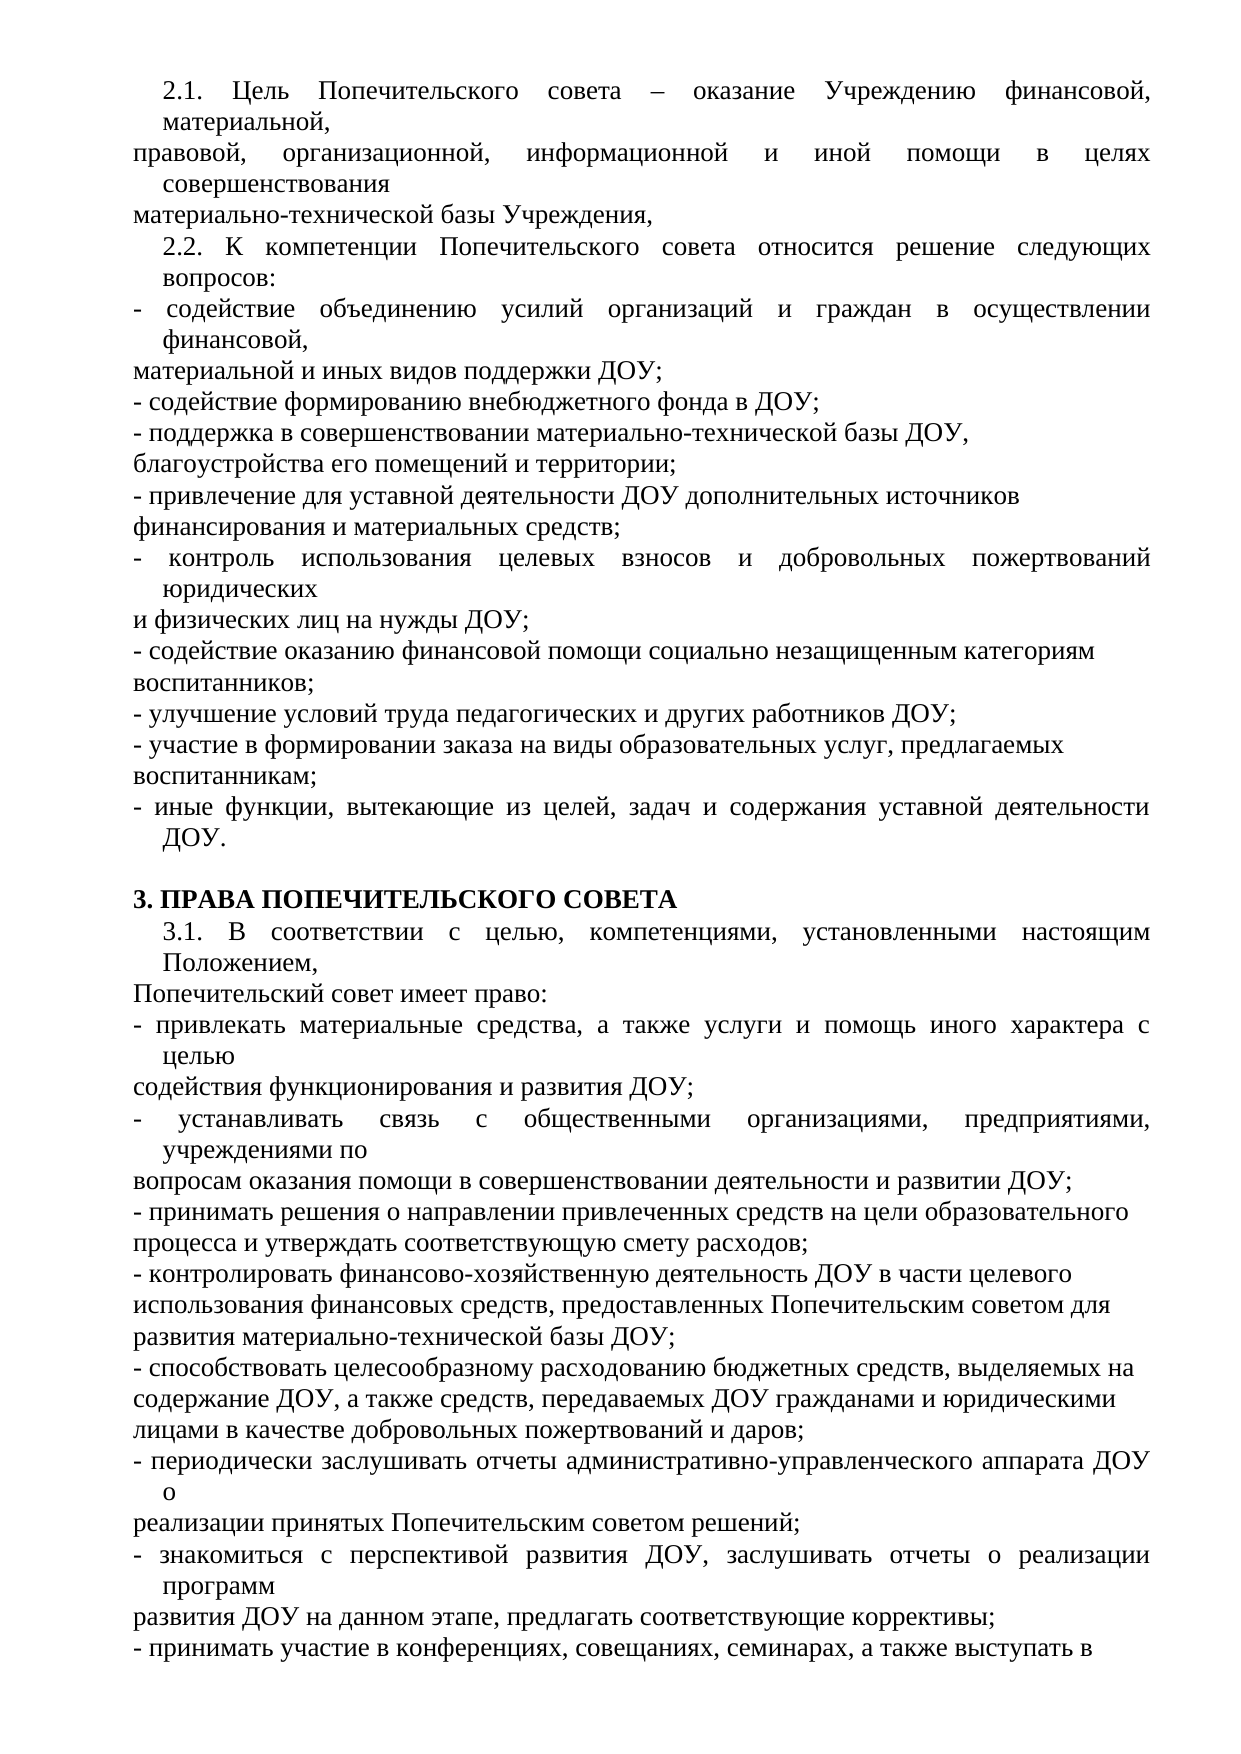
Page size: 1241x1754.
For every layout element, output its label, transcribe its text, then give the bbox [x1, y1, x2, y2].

text развития материально-технической базы ДОУ; [133, 1320, 1152, 1351]
text правовой, организационной, информационной и иной помощи в целях совершенствования [133, 136, 1152, 198]
text развития ДОУ на данном этапе, предлагать соответствующие коррективы; [133, 1600, 1152, 1631]
text - содействие формированию внебюджетного фонда в ДОУ; [133, 385, 1152, 416]
text содержание ДОУ, а также средств, передаваемых ДОУ гражданами и юридическими [133, 1382, 1152, 1413]
text и физических лиц на нужды ДОУ; [133, 603, 1152, 634]
text - контролировать финансово-хозяйственную деятельность ДОУ в части целевого [133, 1257, 1152, 1288]
text - устанавливать связь с общественными организациями, предприятиями, учреждениями по [133, 1102, 1152, 1164]
text - улучшение условий труда педагогических и других работников ДОУ; [133, 697, 1152, 728]
text лицами в качестве добровольных пожертвований и даров; [133, 1413, 1152, 1444]
text содействия функционирования и развития ДОУ; [133, 1071, 1152, 1102]
text - содействие объединению усилий организаций и граждан в осуществлении финансовой, [133, 292, 1152, 354]
text - периодически заслушивать отчеты административно-управленческого аппарата ДОУ о [133, 1444, 1152, 1507]
text - привлекать материальные средства, а также услуги и помощь иного характера с целью [133, 1008, 1152, 1071]
text воспитанникам; [133, 759, 1152, 790]
text использования финансовых средств, предоставленных Попечительским советом для [133, 1288, 1152, 1320]
text Попечительский совет имеет право: [133, 977, 1152, 1008]
text 2.2. К компетенции Попечительского совета относится решение следующих вопросов: [162, 229, 1152, 292]
text финансирования и материальных средств; [133, 510, 1152, 541]
text процесса и утверждать соответствующую смету расходов; [133, 1226, 1152, 1257]
text материальной и иных видов поддержки ДОУ; [133, 354, 1152, 385]
text вопросам оказания помощи в совершенствовании деятельности и развитии ДОУ; [133, 1164, 1152, 1195]
text - привлечение для уставной деятельности ДОУ дополнительных источников [133, 479, 1152, 510]
text 2.1. Цель Попечительского совета – оказание Учреждению финансовой, материальной, [162, 74, 1152, 136]
text - способствовать целесообразному расходованию бюджетных средств, выделяемых на [133, 1351, 1152, 1382]
text - принимать решения о направлении привлеченных средств на цели образовательного [133, 1195, 1152, 1226]
text 3. ПРАВА ПОПЕЧИТЕЛЬСКОГО СОВЕТА [133, 884, 1152, 915]
text материально-технической базы Учреждения, [133, 198, 1152, 229]
text 3.1. В соответствии с целью, компетенциями, установленными настоящим Положением, [162, 915, 1152, 977]
text - контроль использования целевых взносов и добровольных пожертвований юридических [133, 541, 1152, 603]
text реализации принятых Попечительским советом решений; [133, 1507, 1152, 1538]
text воспитанников; [133, 666, 1152, 697]
text - знакомиться с перспективой развития ДОУ, заслушивать отчеты о реализации программ [133, 1538, 1152, 1600]
text благоустройства его помещений и территории; [133, 448, 1152, 479]
text - содействие оказанию финансовой помощи социально незащищенным категориям [133, 634, 1152, 666]
text - участие в формировании заказа на виды образовательных услуг, предлагаемых [133, 728, 1152, 759]
text - иные функции, вытекающие из целей, задач и содержания уставной деятельности ДОУ. [133, 790, 1152, 852]
text - поддержка в совершенствовании материально-технической базы ДОУ, [133, 416, 1152, 448]
text - принимать участие в конференциях, совещаниях, семинарах, а также выступать в [133, 1631, 1152, 1662]
